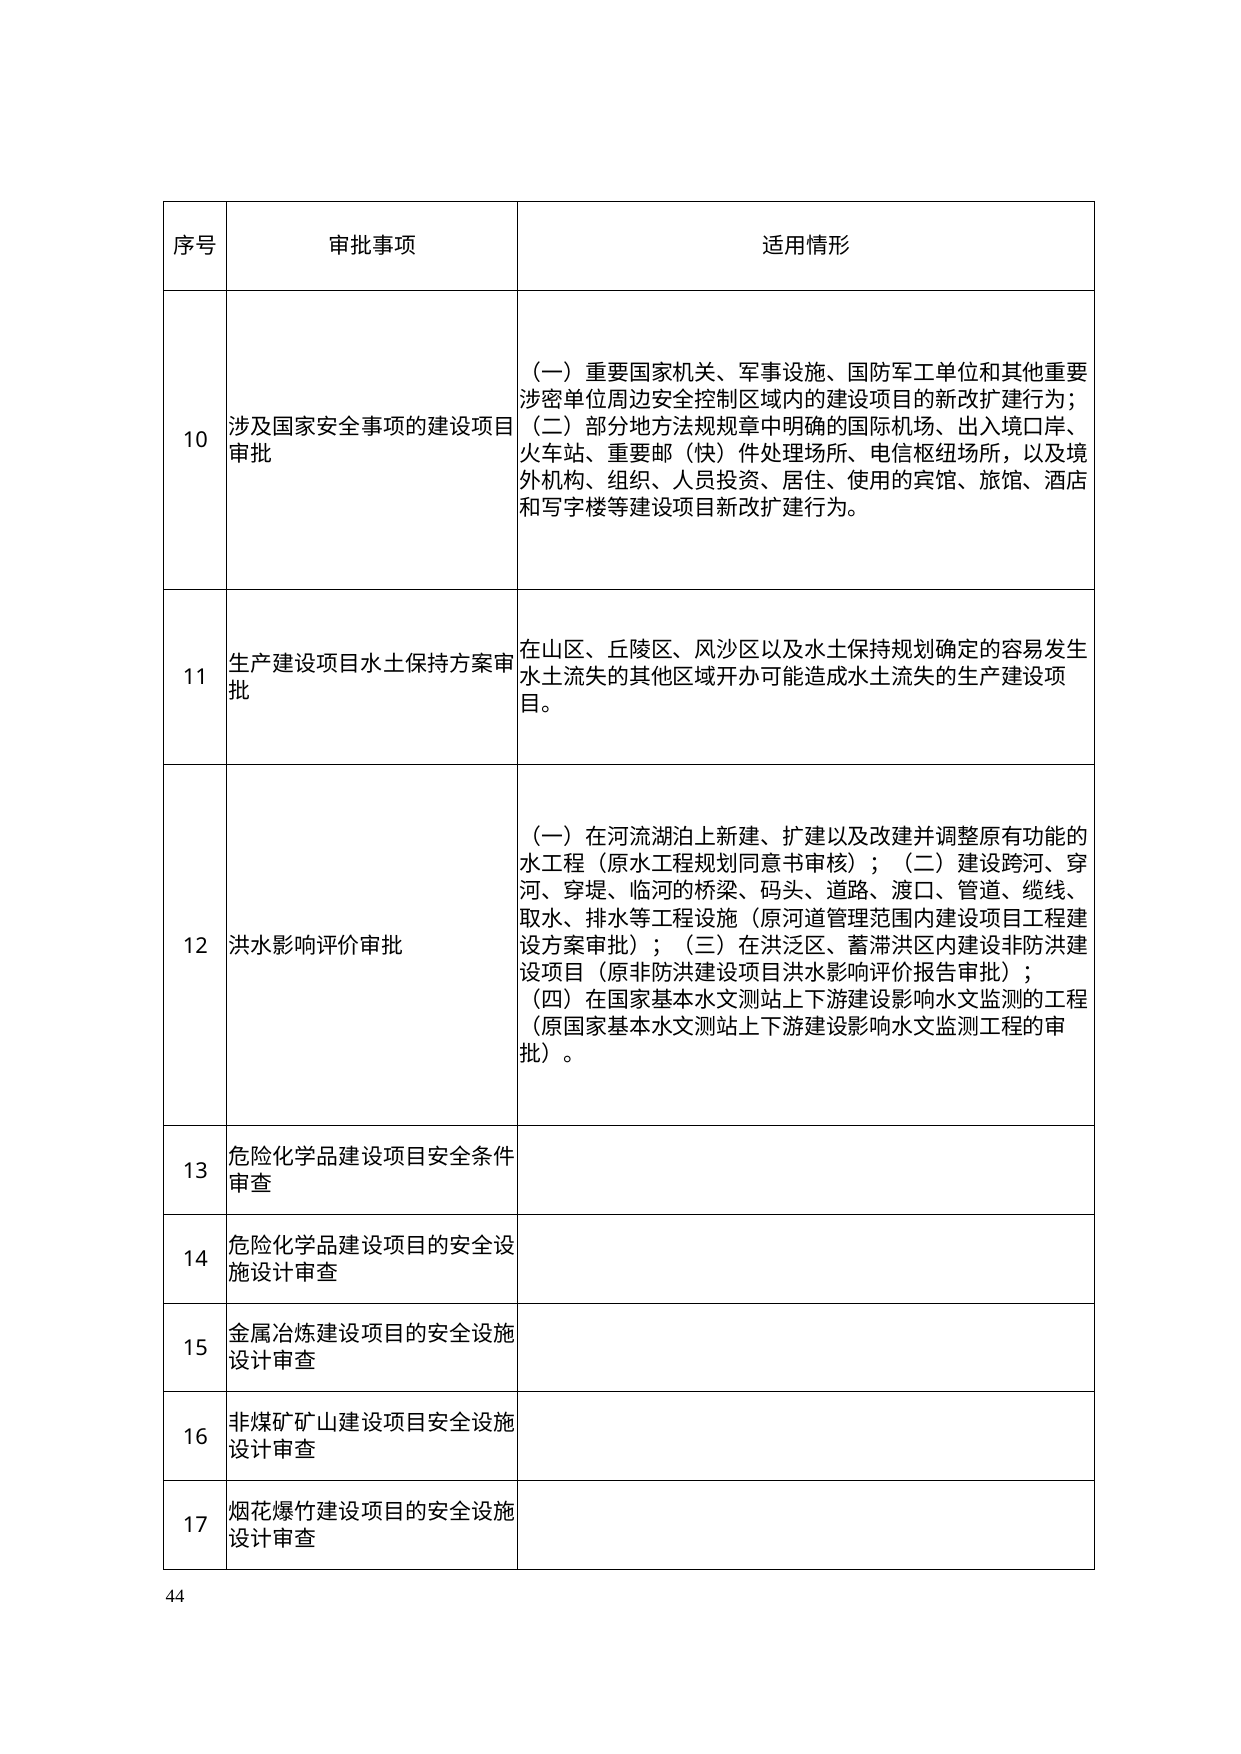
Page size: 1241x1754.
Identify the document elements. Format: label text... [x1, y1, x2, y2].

table_cell 12 [164, 765, 226, 1125]
table_cell 烟花爆竹建设项目的安全设施设计审查 [227, 1481, 517, 1568]
table_cell 在山区、丘陵区、风沙区以及水土保持规划确定的容易发生水土流失的其他区域开办可能造成水土流失的生产建设项目。 [518, 590, 1094, 764]
table_cell 11 [164, 590, 226, 764]
table_cell 13 [164, 1126, 226, 1214]
table_cell （一）在河流湖泊上新建、扩建以及改建并调整原有功能的水工程（原水工程规划同意书审核）；（二）建设跨河、穿河、穿堤、临河的桥梁、码头、道路、渡口、管道、缆线、取水、排水等工程设施（原河道管理范围内建设项目工程建设方案审批）；（三）在洪泛区、蓄滞洪区内建设非防洪建设项目（原非防洪建设项目洪水影响评价报告审批）；（四）在国家基本水文测站上下游建设影响水文监测的工程（原国家基本水文测站上下游建设影响水文监测工程的审批）。 [518, 765, 1094, 1125]
table_cell 洪水影响评价审批 [227, 765, 517, 1125]
table_cell [518, 1481, 1094, 1568]
table_cell 10 [164, 291, 226, 588]
table_cell [518, 1126, 1094, 1214]
table_cell 15 [164, 1304, 226, 1391]
table_cell 非煤矿矿山建设项目安全设施设计审查 [227, 1392, 517, 1480]
table_cell 17 [164, 1481, 226, 1568]
table_cell 危险化学品建设项目的安全设施设计审查 [227, 1215, 517, 1302]
table_cell （一）重要国家机关、军事设施、国防军工单位和其他重要涉密单位周边安全控制区域内的建设项目的新改扩建行为；（二）部分地方法规规章中明确的国际机场、出入境口岸、火车站、重要邮（快）件处理场所、电信枢纽场所，以及境外机构、组织、人员投资、居住、使用的宾馆、旅馆、酒店和写字楼等建设项目新改扩建行为。 [518, 291, 1094, 588]
table_cell 生产建设项目水土保持方案审批 [227, 590, 517, 764]
table_header 审批事项 [227, 202, 517, 289]
table_cell 14 [164, 1215, 226, 1302]
table_cell [518, 1215, 1094, 1302]
table_cell 金属冶炼建设项目的安全设施设计审查 [227, 1304, 517, 1391]
table_cell [518, 1392, 1094, 1480]
table_cell 涉及国家安全事项的建设项目审批 [227, 291, 517, 588]
table_cell 16 [164, 1392, 226, 1480]
table_header 适用情形 [518, 202, 1094, 289]
table_header 序号 [164, 202, 226, 289]
table_cell 危险化学品建设项目安全条件审查 [227, 1126, 517, 1214]
table_cell [518, 1304, 1094, 1391]
